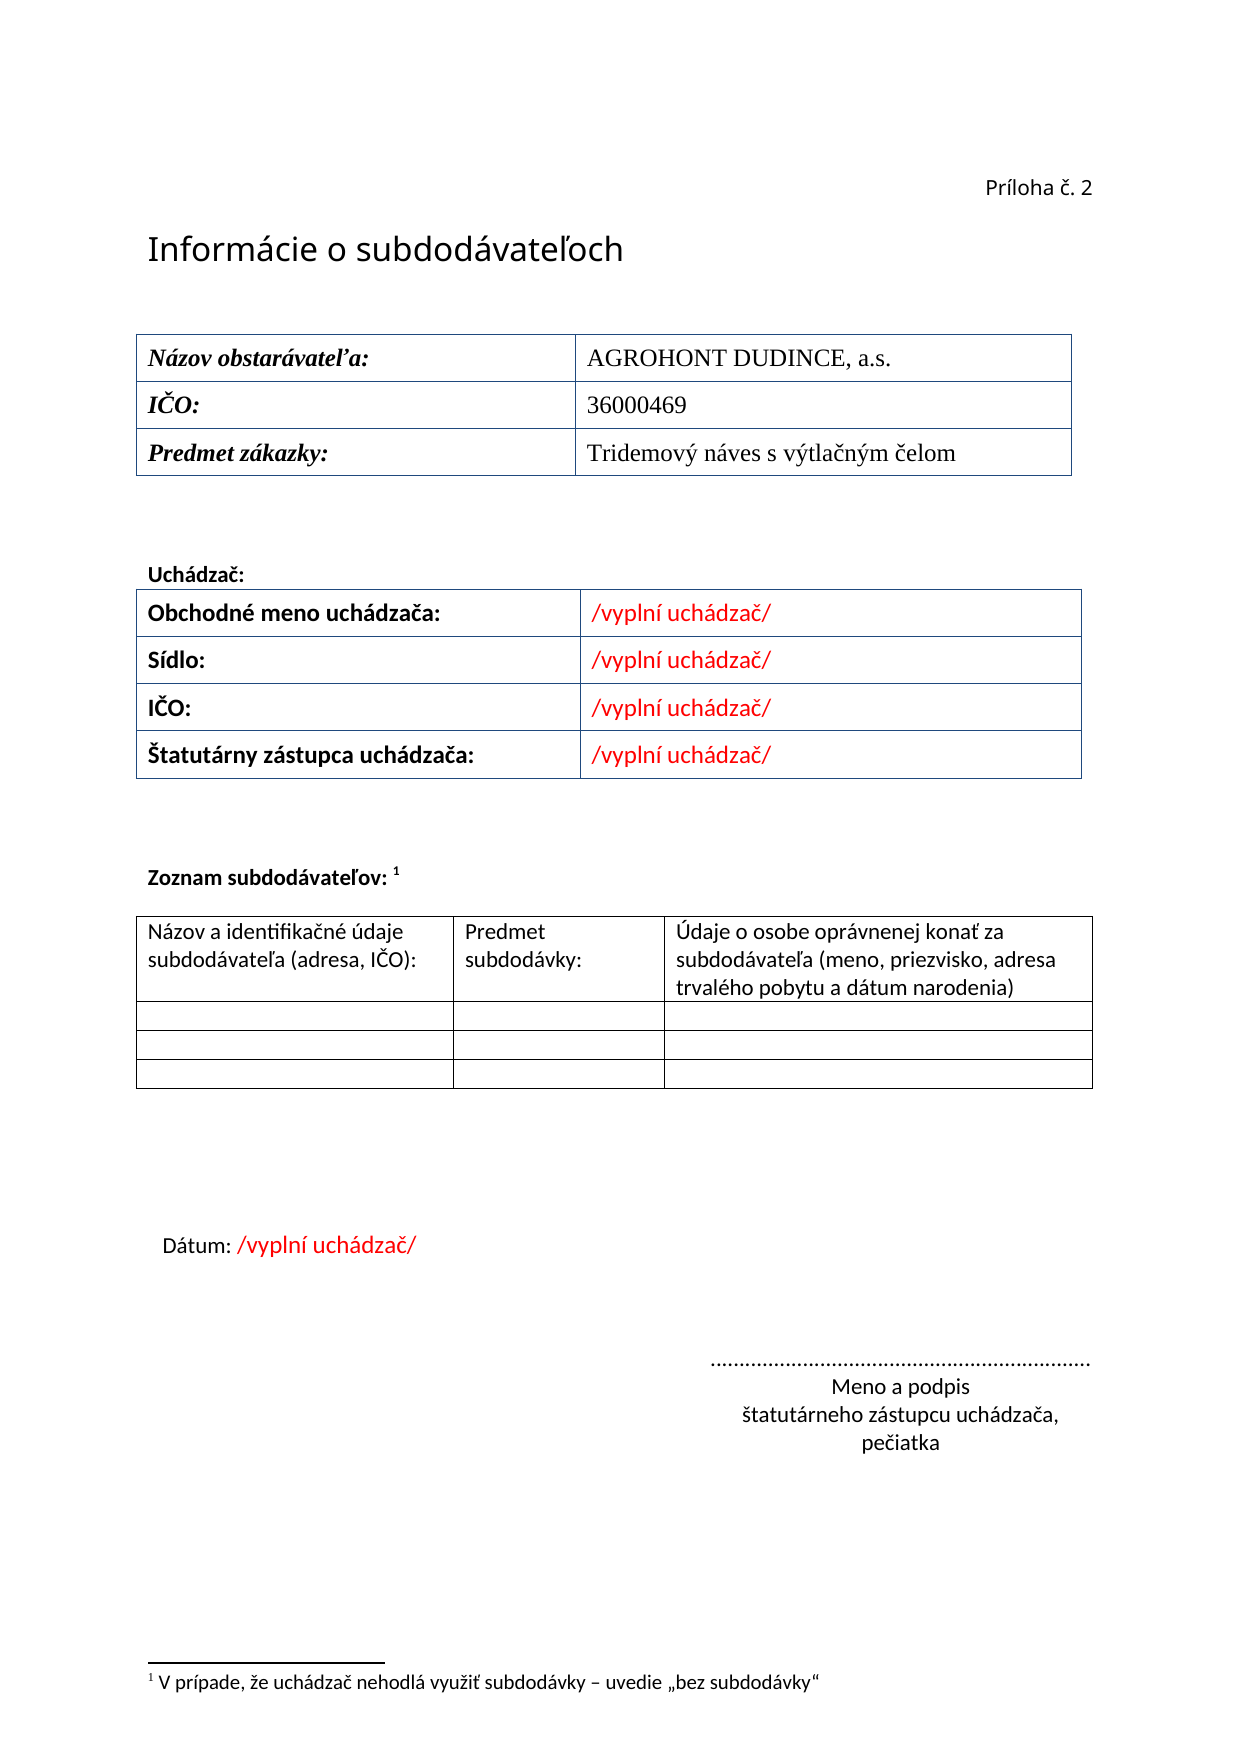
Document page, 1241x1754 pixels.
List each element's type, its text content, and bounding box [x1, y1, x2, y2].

text Dátum: /vyplní uchádzač/ [162, 1229, 1093, 1260]
text Meno a podpis [709, 1372, 1093, 1400]
table_header /vyplní uchádzač/ [581, 590, 1081, 636]
table_header AGROHONT DUDINCE, a.s. [576, 335, 1071, 381]
table_cell [454, 1060, 664, 1088]
table_cell [665, 1031, 1092, 1059]
table_header Predmet subdodávky: [454, 917, 664, 1001]
subtitle Informácie o subdodávateľoch [148, 226, 1093, 271]
table_header Údaje o osobe oprávnenej konať za subdodávateľa (meno, priezvisko, adresa trvalého pobytu a dátum narodenia) [665, 917, 1092, 1001]
table_cell Tridemový náves s výtlačným čelom [576, 429, 1071, 475]
table_header Obchodné meno uchádzača: [137, 590, 580, 636]
table_cell [454, 1002, 664, 1030]
table_cell [665, 1002, 1092, 1030]
table_cell /vyplní uchádzač/ [581, 684, 1081, 730]
text štatutárneho zástupcu uchádzača, pečiatka [709, 1400, 1093, 1456]
table_cell 36000469 [576, 382, 1071, 428]
table_cell [137, 1060, 453, 1088]
subtitle Príloha č. 2 [148, 173, 1093, 201]
table_cell /vyplní uchádzač/ [581, 731, 1081, 778]
table_header Názov obstarávateľa: [137, 335, 575, 381]
table_cell [137, 1031, 453, 1059]
table_cell Sídlo: [137, 637, 580, 683]
text Zoznam subdodávateľov: [148, 863, 1093, 891]
text Uchádzač: [148, 561, 1093, 588]
table_cell IČO: [137, 382, 575, 428]
table_cell Predmet zákazky: [137, 429, 575, 475]
table_cell IČO: [137, 684, 580, 730]
table_cell Štatutárny zástupca uchádzača: [137, 731, 580, 778]
table_cell /vyplní uchádzač/ [581, 637, 1081, 683]
text .................................................................. [709, 1344, 1093, 1372]
table_cell [454, 1031, 664, 1059]
table_header Názov a identifikačné údaje subdodávateľa (adresa, IČO): [137, 917, 453, 1001]
table_cell [137, 1002, 453, 1030]
table_cell [665, 1060, 1092, 1088]
